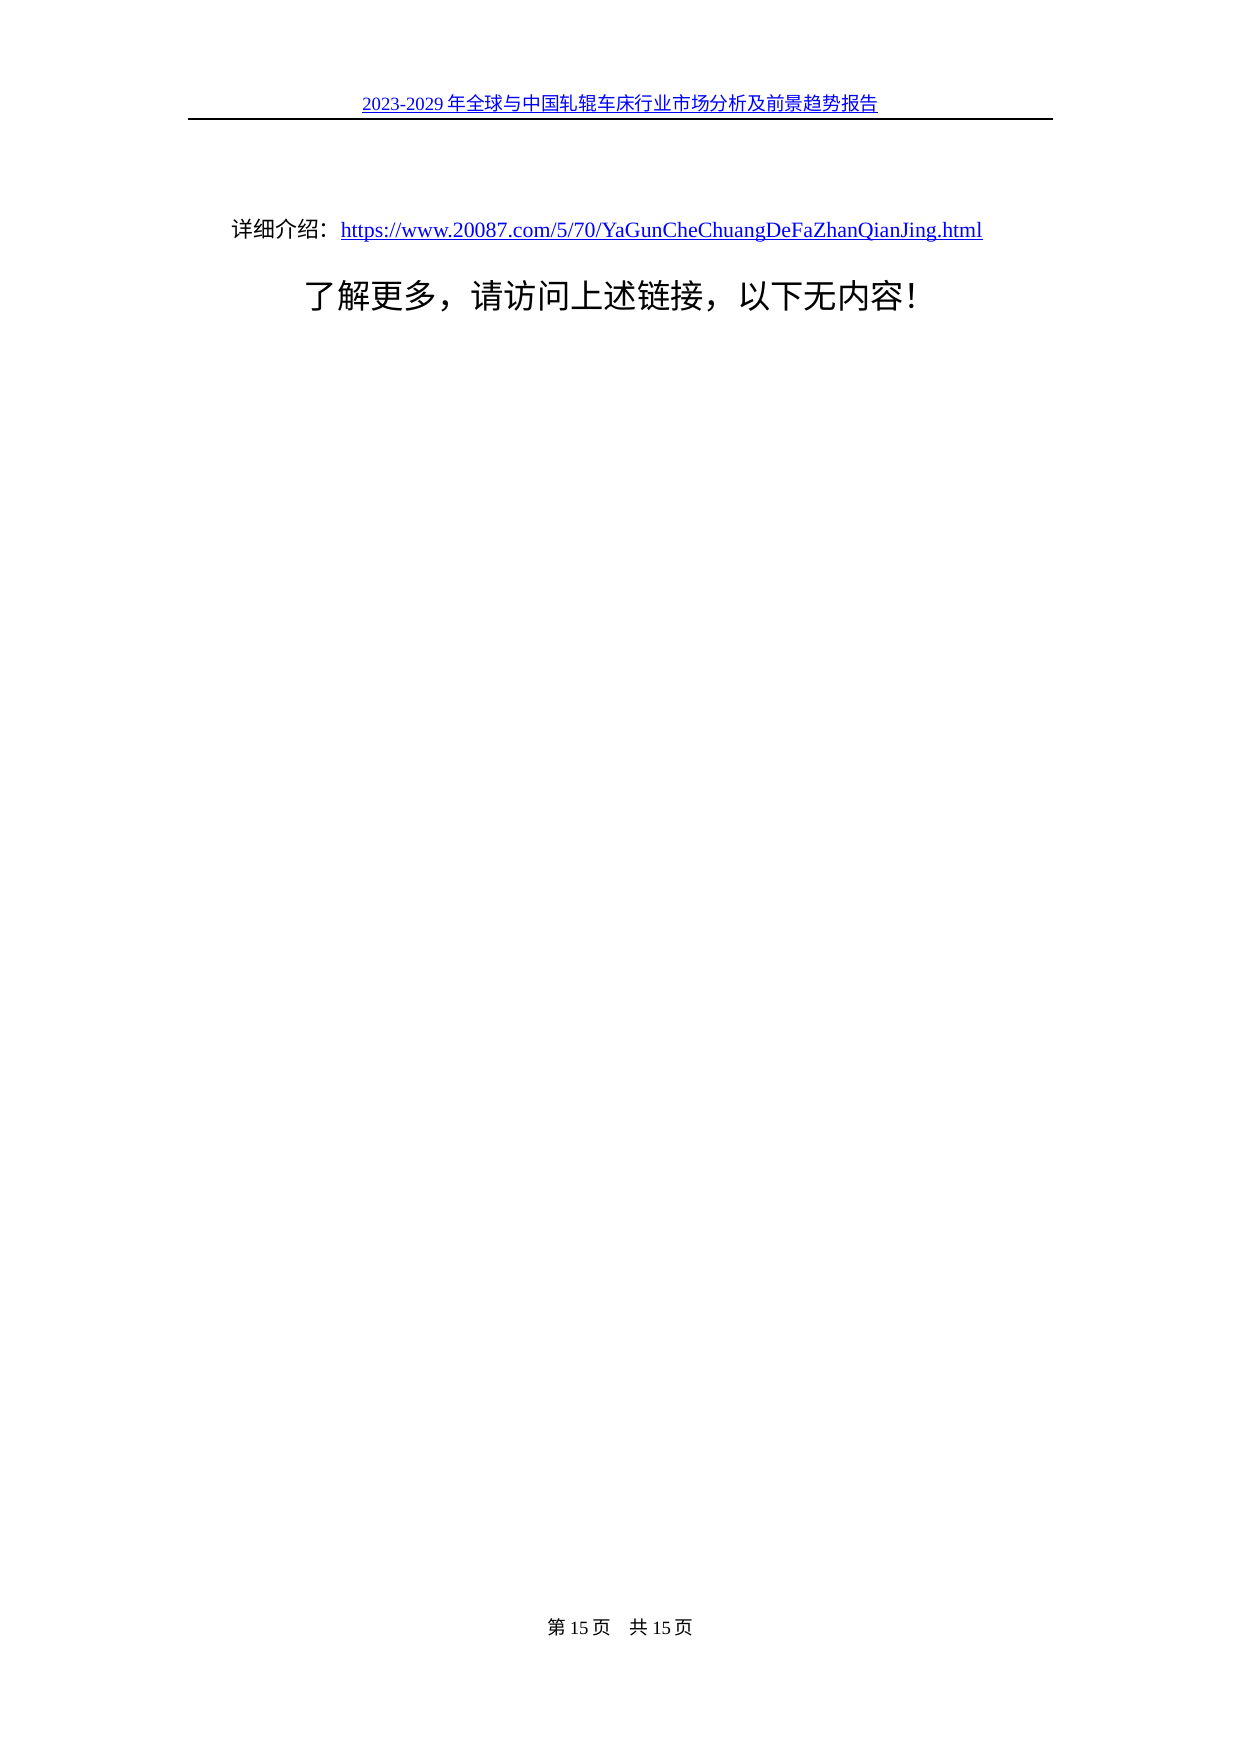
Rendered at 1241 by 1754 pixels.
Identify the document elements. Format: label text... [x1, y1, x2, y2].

text 详细介绍：https://www.20087.com/5/70/YaGunCheChuangDeFaZhanQianJing.html [187, 212, 1053, 244]
title 了解更多，请访问上述链接，以下无内容！ [187, 262, 1053, 327]
